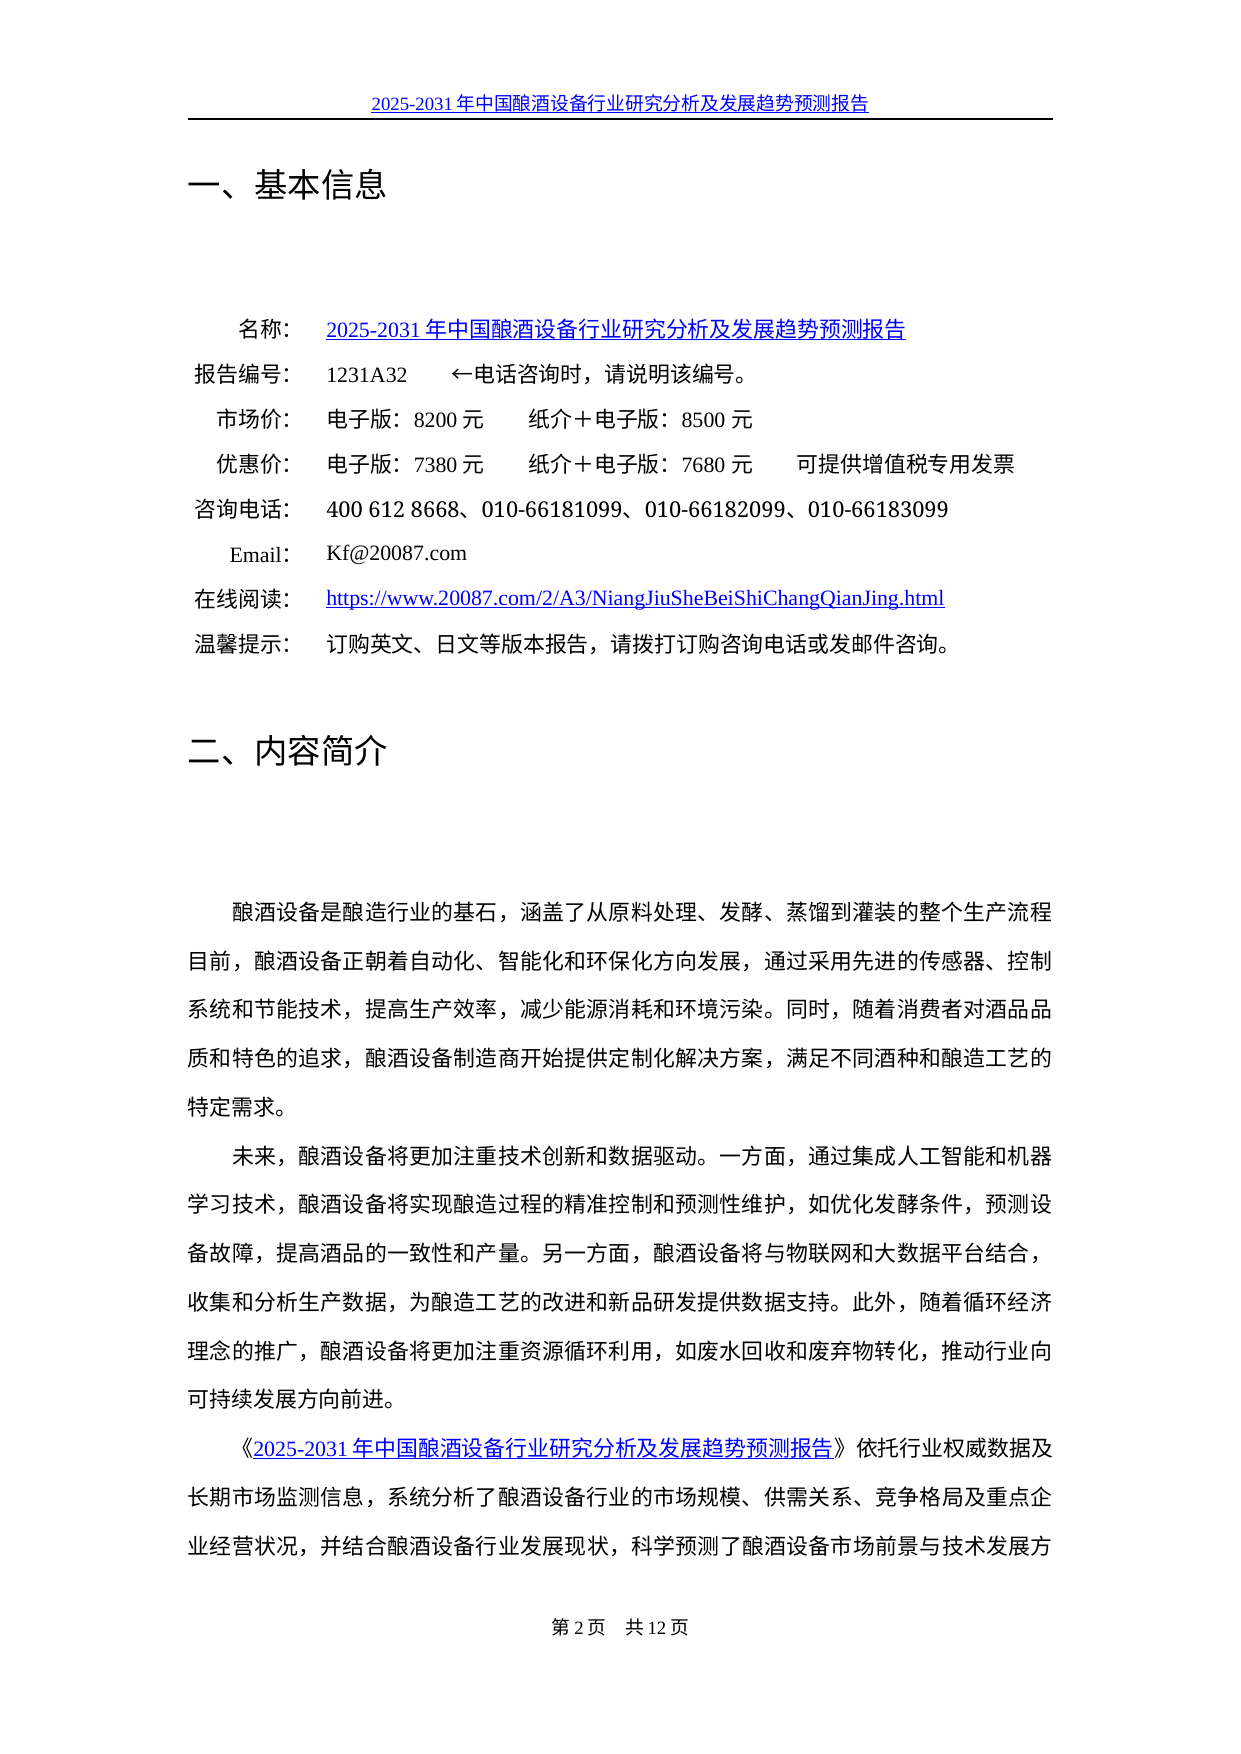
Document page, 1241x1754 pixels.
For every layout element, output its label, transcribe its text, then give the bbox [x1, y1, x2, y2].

table_cell 订购英文、日文等版本报告，请拨打订购咨询电话或发邮件咨询。 [315, 627, 1073, 672]
table_header 2025-2031年中国酿酒设备行业研究分析及发展趋势预测报告 [315, 312, 1073, 357]
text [187, 894, 1053, 1561]
table_cell 市场价： [167, 402, 315, 447]
table_cell [315, 582, 1073, 627]
title 二、内容简介 [187, 717, 1053, 782]
table_cell 温馨提示： [167, 627, 315, 672]
table_cell Kf@20087.com [315, 537, 1073, 582]
table_cell 电子版：8200 元 纸介＋电子版：8500 元 [315, 402, 1073, 447]
table_cell 优惠价： [167, 447, 315, 492]
table_cell 在线阅读： [167, 582, 315, 627]
table_cell 咨询电话： [167, 492, 315, 537]
table_cell 报告编号： [167, 357, 315, 402]
table_header 名称： [167, 312, 315, 357]
table_cell Email： [167, 537, 315, 582]
table_cell 400 612 8668、010-66181099、010-66182099、010-66183099 [315, 492, 1073, 537]
table_cell 1231A32 ←电话咨询时，请说明该编号。 [315, 357, 1073, 402]
title 一、基本信息 [187, 150, 1053, 215]
table_cell 电子版：7380 元 纸介＋电子版：7680 元 可提供增值税专用发票 [315, 447, 1073, 492]
